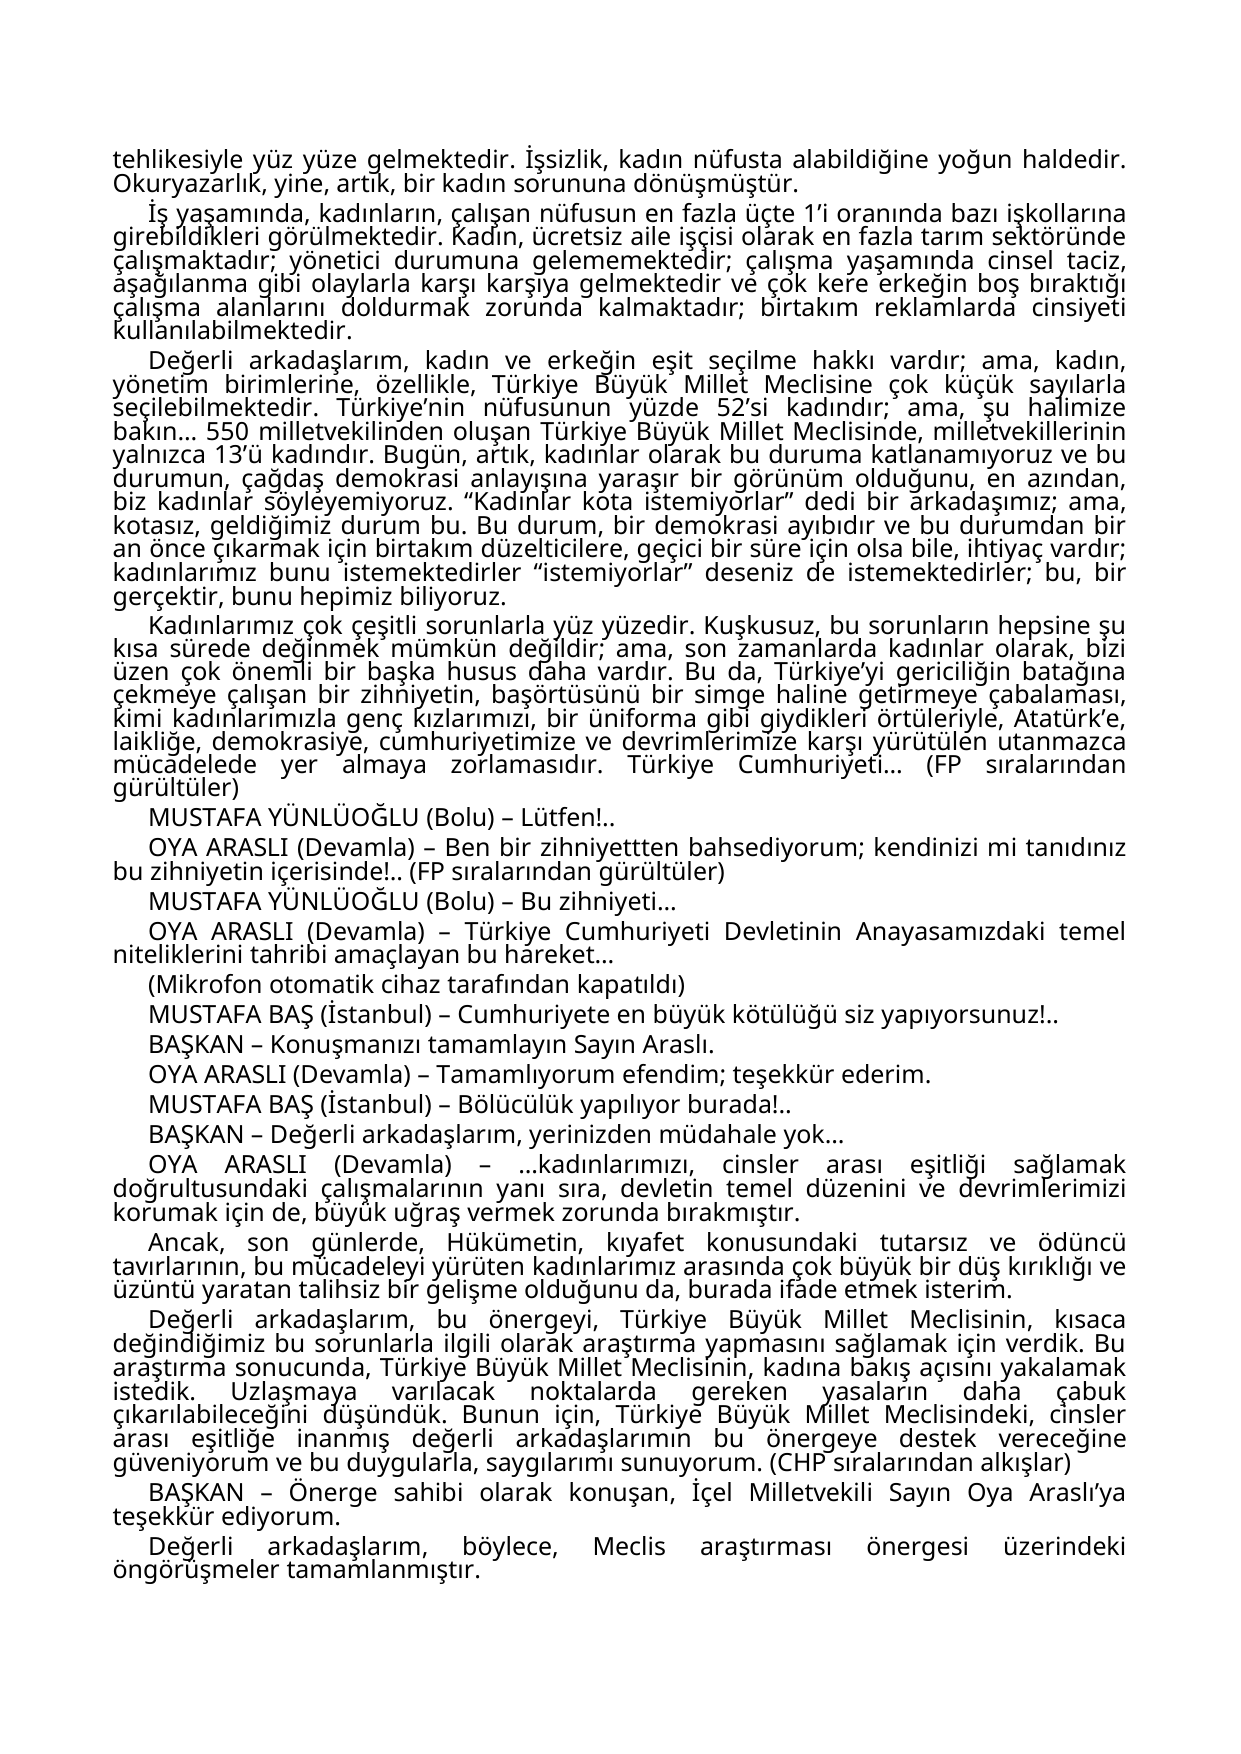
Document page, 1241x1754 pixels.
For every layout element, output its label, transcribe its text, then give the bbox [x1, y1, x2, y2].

text MUSTAFA BAŞ (İstanbul) – Cumhuriyete en büyük kötülüğü siz yapıyorsunuz!.. [304, 1005, 1128, 1028]
text MUSTAFA YÜNLÜOĞLU (Bolu) – Lütfen!.. [112, 807, 1128, 831]
text MUSTAFA BAŞ (İstanbul) – Bölücülük yapılıyor burada!.. [112, 1095, 310, 1118]
text BAŞKAN – Konuşmanızı tamamlayın Sayın Araslı. [184, 1035, 1128, 1058]
text MUSTAFA BAŞ (İstanbul) – Cumhuriyete en büyük kötülüğü siz yapıyorsunuz!.. [112, 1005, 310, 1028]
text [112, 150, 1128, 197]
text OYA ARASLI (Devamla) – Türkiye Cumhuriyeti Devletinin Anayasamızdaki temel niteliklerini tahribi amaçlayan bu hareket... [112, 921, 1128, 968]
text MUSTAFA BAŞ (İstanbul) – Bölücülük yapılıyor burada!.. [304, 1095, 1128, 1118]
text Kadınlarımız çok çeşitli sorunlarla yüz yüzedir. Kuşkusuz, bu sorunların hepsine şu kısa sürede değinmek mümkün değildir; ama, son zamanlarda kadınlar olarak, bizi üzen çok önemli bir başka husus daha vardır. Bu da, Türkiye’yi gericiliğin batağına çekmeye çalışan bir zihniyetin, başörtüsünü bir simge haline getirmeye çabalaması, kimi kadınlarımızla genç kızlarımızı, bir üniforma gibi giydikleri örtüleriyle, Atatürk’e, laikliğe, demokrasiye, cumhuriyetimize ve devrimlerimize karşı yürütülen utanmazca mücadelede yer almaya zorlamasıdır. Türkiye Cumhuriyeti... (FP sıralarından gürültüler) [112, 616, 1128, 801]
text Değerli arkadaşlarım, bu önergeyi, Türkiye Büyük Millet Meclisinin, kısaca değindiğimiz bu sorunlarla ilgili olarak araştırma yapmasını sağlamak için verdik. Bu araştırma sonucunda, Türkiye Büyük Millet Meclisinin, kadına bakış açısını yakalamak istedik. Uzlaşmaya varılacak noktalarda gereken yasaların daha çabuk çıkarılabileceğini düşündük. Bunun için, Türkiye Büyük Millet Meclisindeki, cinsler arası eşitliğe inanmış değerli arkadaşlarımın bu önergeye destek vereceğine güveniyorum ve bu duygularla, saygılarımı sunuyorum. (CHP sıralarından alkışlar) [112, 1310, 1128, 1476]
text Ancak, son günlerde, Hükümetin, kıyafet konusundaki tutarsız ve ödüncü tavırlarının, bu mücadeleyi yürüten kadınlarımız arasında çok büyük bir düş kırıklığı ve üzüntü yaratan talihsiz bir gelişme olduğunu da, burada ifade etmek isterim. [112, 1232, 1128, 1303]
text Değerli arkadaşlarım, böylece, Meclis araştırması önergesi üzerindeki öngörüşmeler tamamlanmıştır. [112, 1536, 1128, 1583]
text OYA ARASLI (Devamla) – Ben bir zihniyettten bahsediyorum; kendinizi mi tanıdınız bu zihniyetin içerisinde!.. (FP sıralarından gürültüler) [112, 837, 1128, 885]
text MUSTAFA YÜNLÜOĞLU (Bolu) – Bu zihniyeti... [112, 891, 1128, 915]
text OYA ARASLI (Devamla) – ...kadınlarımızı, cinsler arası eşitliği sağlamak doğrultusundaki çalışmalarının yanı sıra, devletin temel düzenini ve devrimlerimizi korumak için de, büyük uğraş vermek zorunda bırakmıştır. [112, 1155, 1128, 1226]
text Değerli arkadaşlarım, kadın ve erkeğin eşit seçilme hakkı vardır; ama, kadın, yönetim birimlerine, özellikle, Türkiye Büyük Millet Meclisine çok küçük sayılarla seçilebilmektedir. Türkiye’nin nüfusunun yüzde 52’si kadındır; ama, şu halimize bakın... 550 milletvekilinden oluşan Türkiye Büyük Millet Meclisinde, milletvekillerinin yalnızca 13’ü kadındır. Bugün, artık, kadınlar olarak bu duruma katlanamıyoruz ve bu durumun, çağdaş demokrasi anlayışına yaraşır bir görünüm olduğunu, en azından, biz kadınlar söyleyemiyoruz. “Kadınlar kota istemiyorlar” dedi bir arkadaşımız; ama, kotasız, geldiğimiz durum bu. Bu durum, bir demokrasi ayıbıdır ve bu durumdan bir an önce çıkarmak için birtakım düzelticilere, geçici bir süre için olsa bile, ihtiyaç vardır; kadınlarımız bunu istemektedirler “istemiyorlar” deseniz de istemektedirler; bu, bir gerçektir, bunu hepimiz biliyoruz. [112, 351, 1128, 610]
text (Mikrofon otomatik cihaz tarafından kapatıldı) [112, 975, 1128, 998]
text İş yaşamında, kadınların, çalışan nüfusun en fazla üçte 1’i oranında bazı işkollarına girebildikleri görülmektedir. Kadın, ücretsiz aile işçisi olarak en fazla tarım sektöründe çalışmaktadır; yönetici durumuna gelememektedir; çalışma yaşamında cinsel taciz, aşağılanma gibi olaylarla karşı karşıya gelmektedir ve çok kere erkeğin boş bıraktığı çalışma alanlarını doldurmak zorunda kalmaktadır; birtakım reklamlarda cinsiyeti kullanılabilmektedir. [112, 203, 1128, 344]
text OYA ARASLI (Devamla) – Tamamlıyorum efendim; teşekkür ederim. [112, 1065, 1128, 1088]
text BAŞKAN – Önerge sahibi olarak konuşan, İçel Milletvekili Sayın Oya Araslı’ya teşekkür ediyorum. [112, 1482, 1128, 1530]
text BAŞKAN – Değerli arkadaşlarım, yerinizden müdahale yok... [184, 1125, 1128, 1148]
